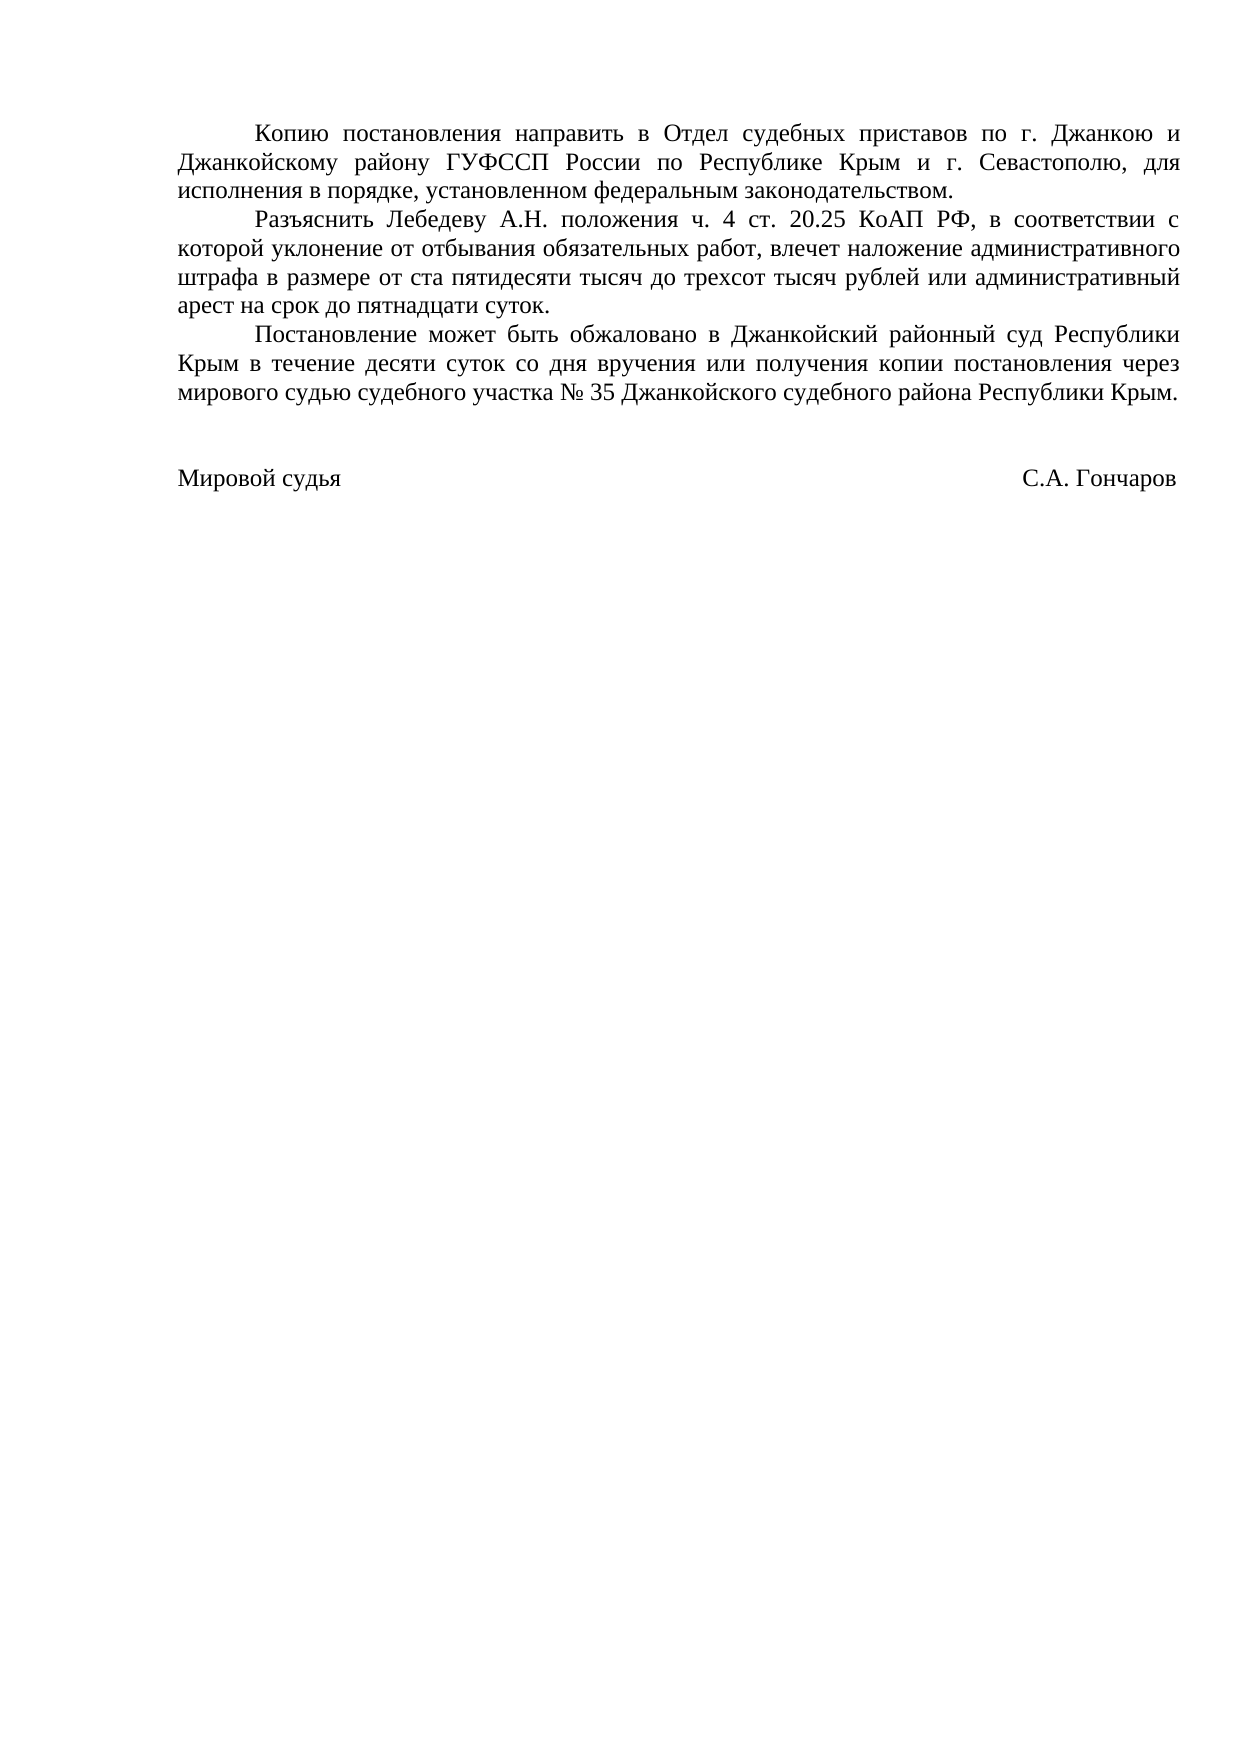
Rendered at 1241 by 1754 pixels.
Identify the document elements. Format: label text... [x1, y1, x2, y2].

text Мировой судья С.А. Гончаров [177, 463, 1181, 492]
text Разъяснить Лебедеву А.Н. положения ч. 4 ст. 20.25 КоАП РФ, в соответствии с которой уклонение от отбывания обязательных работ, влечет наложение административного штрафа в размере от ста пятидесяти тысяч до трехсот тысяч рублей или административный арест на срок до пятнадцати суток. [177, 204, 1181, 319]
text Постановление может быть обжаловано в Джанкойский районный суд Республики Крым в течение десяти суток со дня вручения или получения копии постановления через мирового судью судебного участка № 35 Джанкойского судебного района Республики Крым. [177, 319, 1181, 406]
text Копию постановления направить в Отдел судебных приставов по г. Джанкою и Джанкойскому району ГУФССП России по Республике Крым и г. Севастополю, для исполнения в порядке, установленном федеральным законодательством. [177, 118, 1181, 204]
